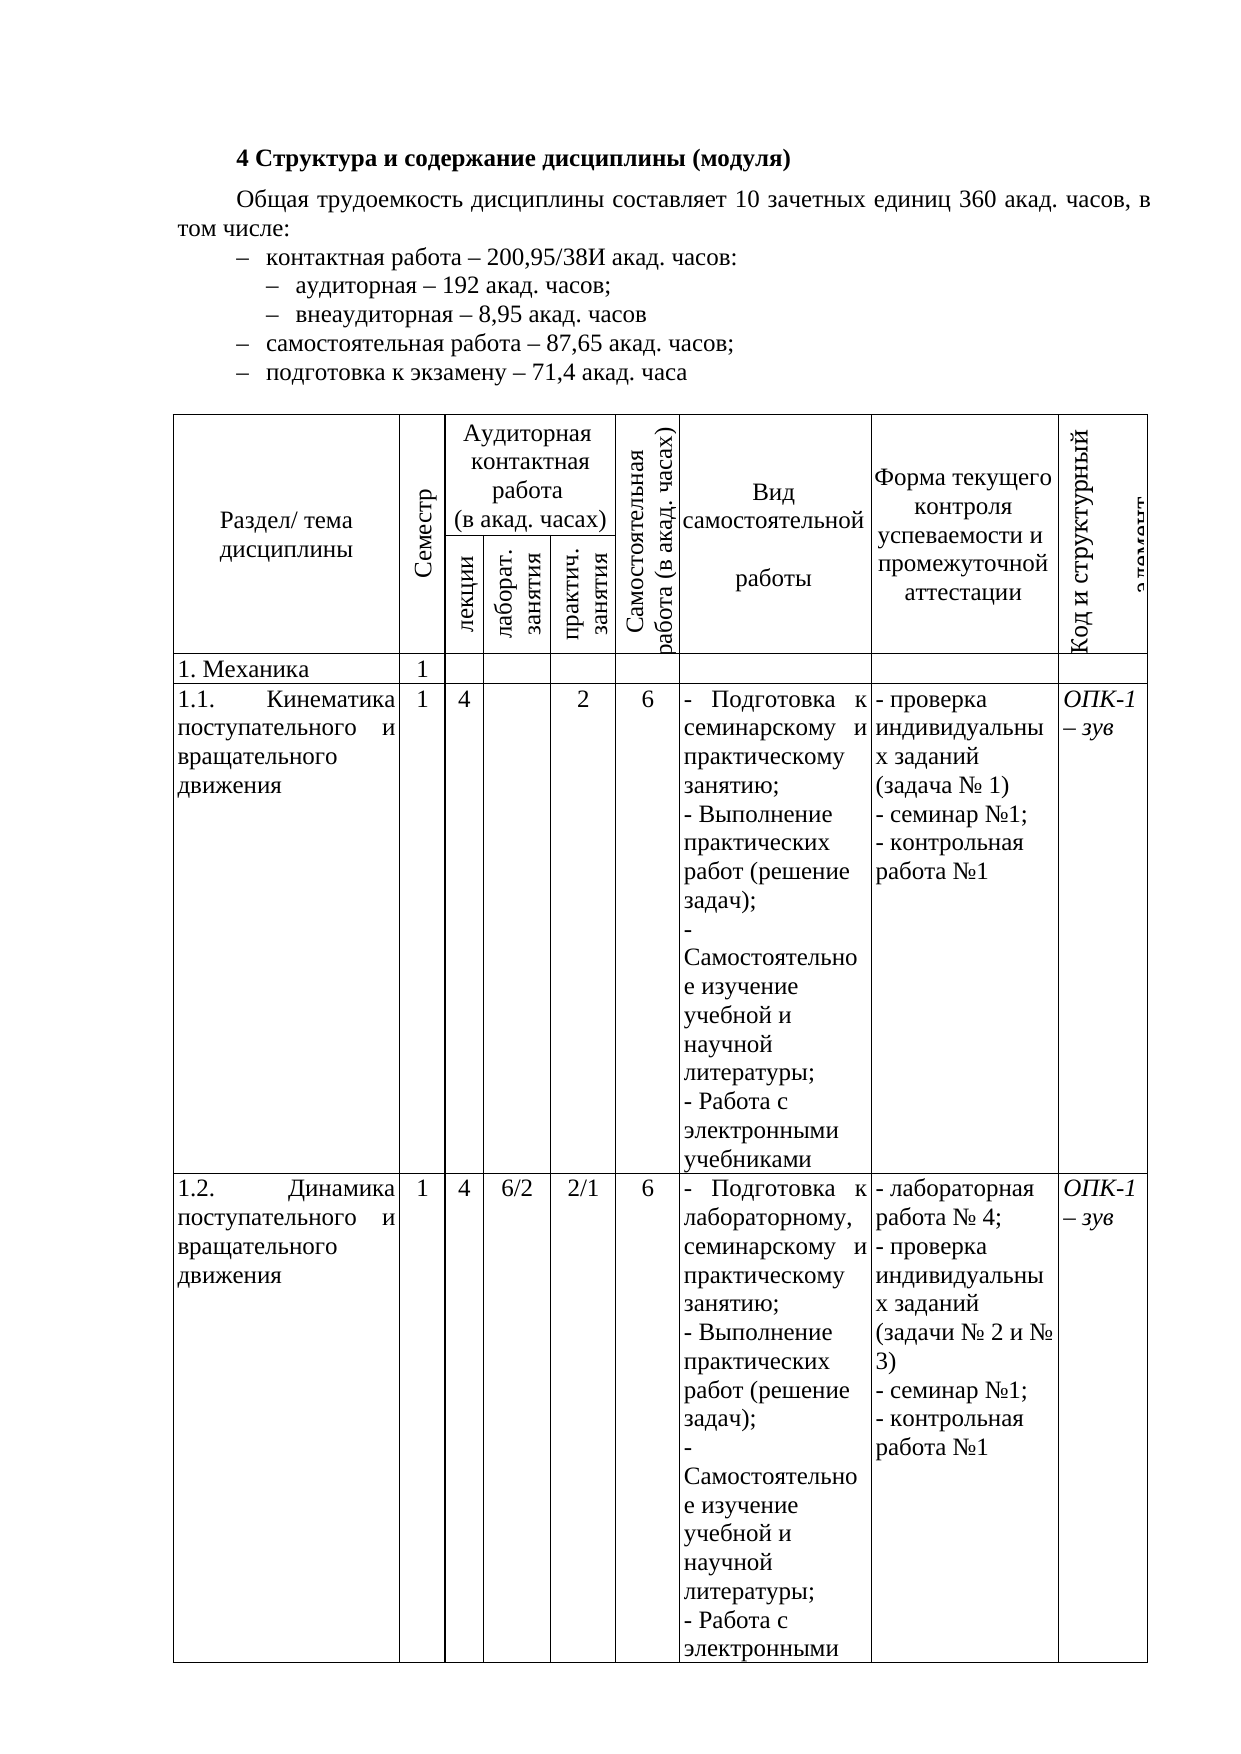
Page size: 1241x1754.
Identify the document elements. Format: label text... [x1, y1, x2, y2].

table_cell ОПК-1 – зув [1059, 1174, 1147, 1662]
table_cell - проверка индивидуальных заданий (задача № 1) - семинар №1; - контрольная работа №1 [872, 684, 1058, 1172]
table_header Раздел/ тема дисциплины [174, 415, 399, 653]
table_cell [616, 654, 679, 683]
table_cell [484, 684, 550, 1172]
table_cell 2/1 [551, 1174, 615, 1662]
table_cell ОПК-1 – зув [1059, 684, 1147, 1172]
text – самостоятельная работа – 87,65 акад. часов; [177, 328, 1152, 357]
table_cell 1 [400, 654, 444, 683]
table_header Самостоятельная работа (в акад. часах) [616, 415, 679, 653]
table_header Код и структурный элемент компетенции [1059, 415, 1147, 653]
text – подготовка к экзамену – 71,4 акад. часа [177, 357, 1152, 386]
table_cell 1 [400, 1174, 444, 1662]
table_cell 4 [446, 684, 483, 1172]
text – аудиторная – 192 акад. часов; [177, 271, 1152, 299]
table_cell 4 [446, 1174, 483, 1662]
table_cell 6/2 [484, 1174, 550, 1662]
table_cell 6 [616, 1174, 679, 1662]
table_cell [680, 654, 871, 683]
table_header Семестр [400, 415, 444, 653]
table_cell 1.1. Кинематика поступательного и вращательного движения [174, 684, 399, 1172]
table_cell [872, 654, 1058, 683]
table_header Вид самостоятельной работы [680, 415, 871, 653]
table_cell лаборат. занятия [484, 536, 550, 653]
text – внеаудиторная – 8,95 акад. часов [177, 299, 1152, 328]
table_cell лекции [446, 536, 483, 653]
table_header Аудиторная контактная работа (в акад. часах) [446, 415, 615, 535]
table_cell [1059, 654, 1147, 683]
table_cell 1.2. Динамика поступательного и вращательного движения [174, 1174, 399, 1662]
table_cell - лабораторная работа № 4; - проверка индивидуальных заданий (задачи № 2 и № 3) - семинар №1; - контрольная работа №1 [872, 1174, 1058, 1662]
table_cell [551, 654, 615, 683]
table_cell [484, 654, 550, 683]
text Общая трудоемкость дисциплины составляет 10 зачетных единиц 360 акад. часов, в том числе: [177, 184, 1152, 242]
table_header Форма текущего контроля успеваемости и промежуточной аттестации [872, 415, 1058, 653]
table_cell [446, 654, 483, 683]
table_cell - Подготовка к семинарскому и практическому занятию; - Выполнение практических работ (решение задач); - Самостоятельное изучение учебной и научной литературы; - Работа с электронными учебниками [680, 684, 871, 1172]
table_cell 1. Механика [174, 654, 399, 683]
table_cell практич. занятия [551, 536, 615, 653]
table_cell 1 [400, 684, 444, 1172]
text – контактная работа – 200,95/38И акад. часов: [177, 242, 1152, 271]
subtitle 4 Структура и содержание дисциплины (модуля) [236, 143, 1152, 172]
table_cell 6 [616, 684, 679, 1172]
table_cell 2 [551, 684, 615, 1172]
